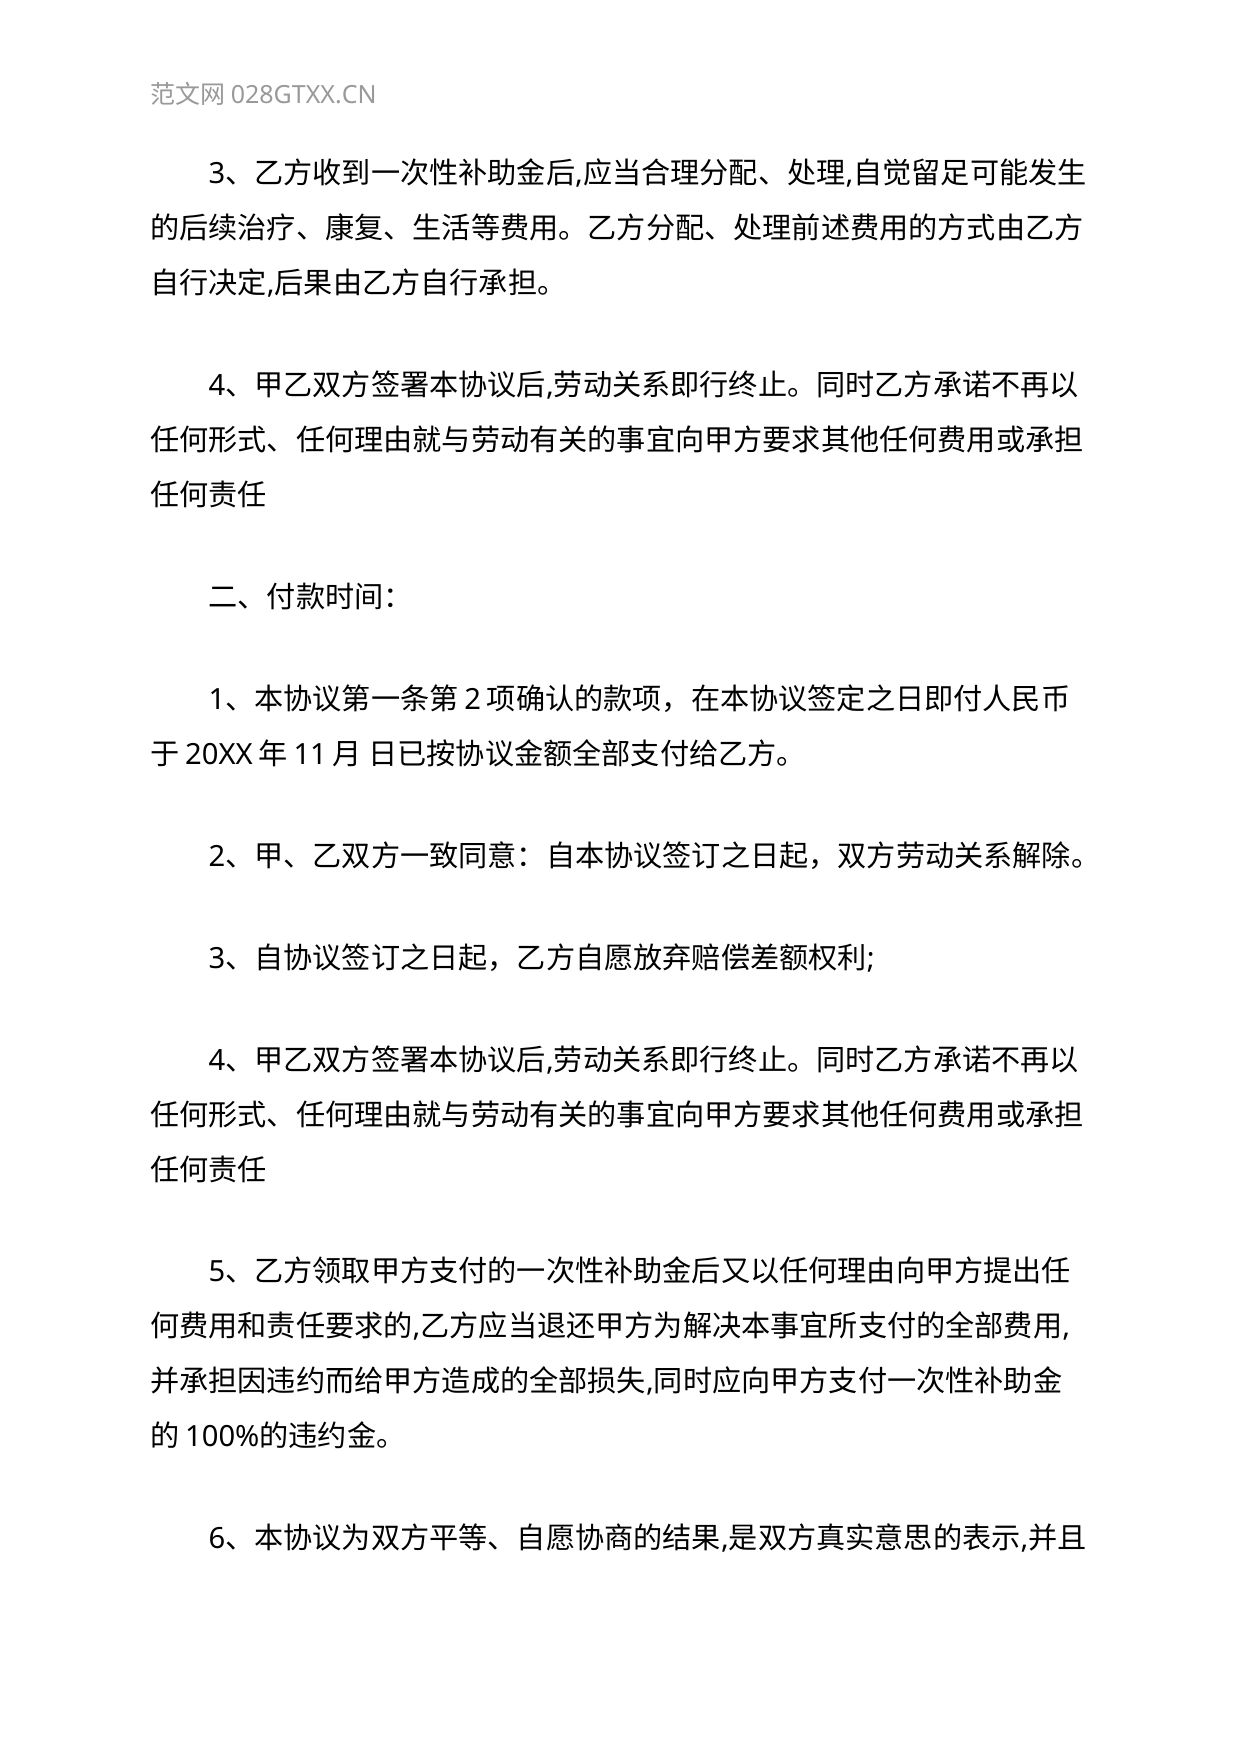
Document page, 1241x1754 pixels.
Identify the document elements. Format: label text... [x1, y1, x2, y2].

text 5、乙方领取甲方支付的一次性补助金后又以任何理由向甲方提出任何费用和责任要求的,乙方应当退还甲方为解决本事宜所支付的全部费用,并承担因违约而给甲方造成的全部损失,同时应向甲方支付一次性补助金的100%的违约金。 [150, 1248, 1090, 1455]
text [150, 1515, 1090, 1557]
text 3、自协议签订之日起，乙方自愿放弃赔偿差额权利; [150, 934, 1090, 977]
text 二、付款时间： [150, 573, 1090, 616]
text 4、甲乙双方签署本协议后,劳动关系即行终止。同时乙方承诺不再以任何形式、任何理由就与劳动有关的事宜向甲方要求其他任何费用或承担任何责任 [150, 1036, 1090, 1188]
text 2、甲、乙双方一致同意：自本协议签订之日起，双方劳动关系解除。 [150, 832, 1090, 875]
text 1、本协议第一条第2项确认的款项，在本协议签定之日即付人民币于20XX年11月 日已按协议金额全部支付给乙方。 [150, 675, 1090, 773]
text 3、乙方收到一次性补助金后,应当合理分配、处理,自觉留足可能发生的后续治疗、康复、生活等费用。乙方分配、处理前述费用的方式由乙方自行决定,后果由乙方自行承担。 [150, 150, 1090, 302]
text 4、甲乙双方签署本协议后,劳动关系即行终止。同时乙方承诺不再以任何形式、任何理由就与劳动有关的事宜向甲方要求其他任何费用或承担任何责任 [150, 362, 1090, 514]
